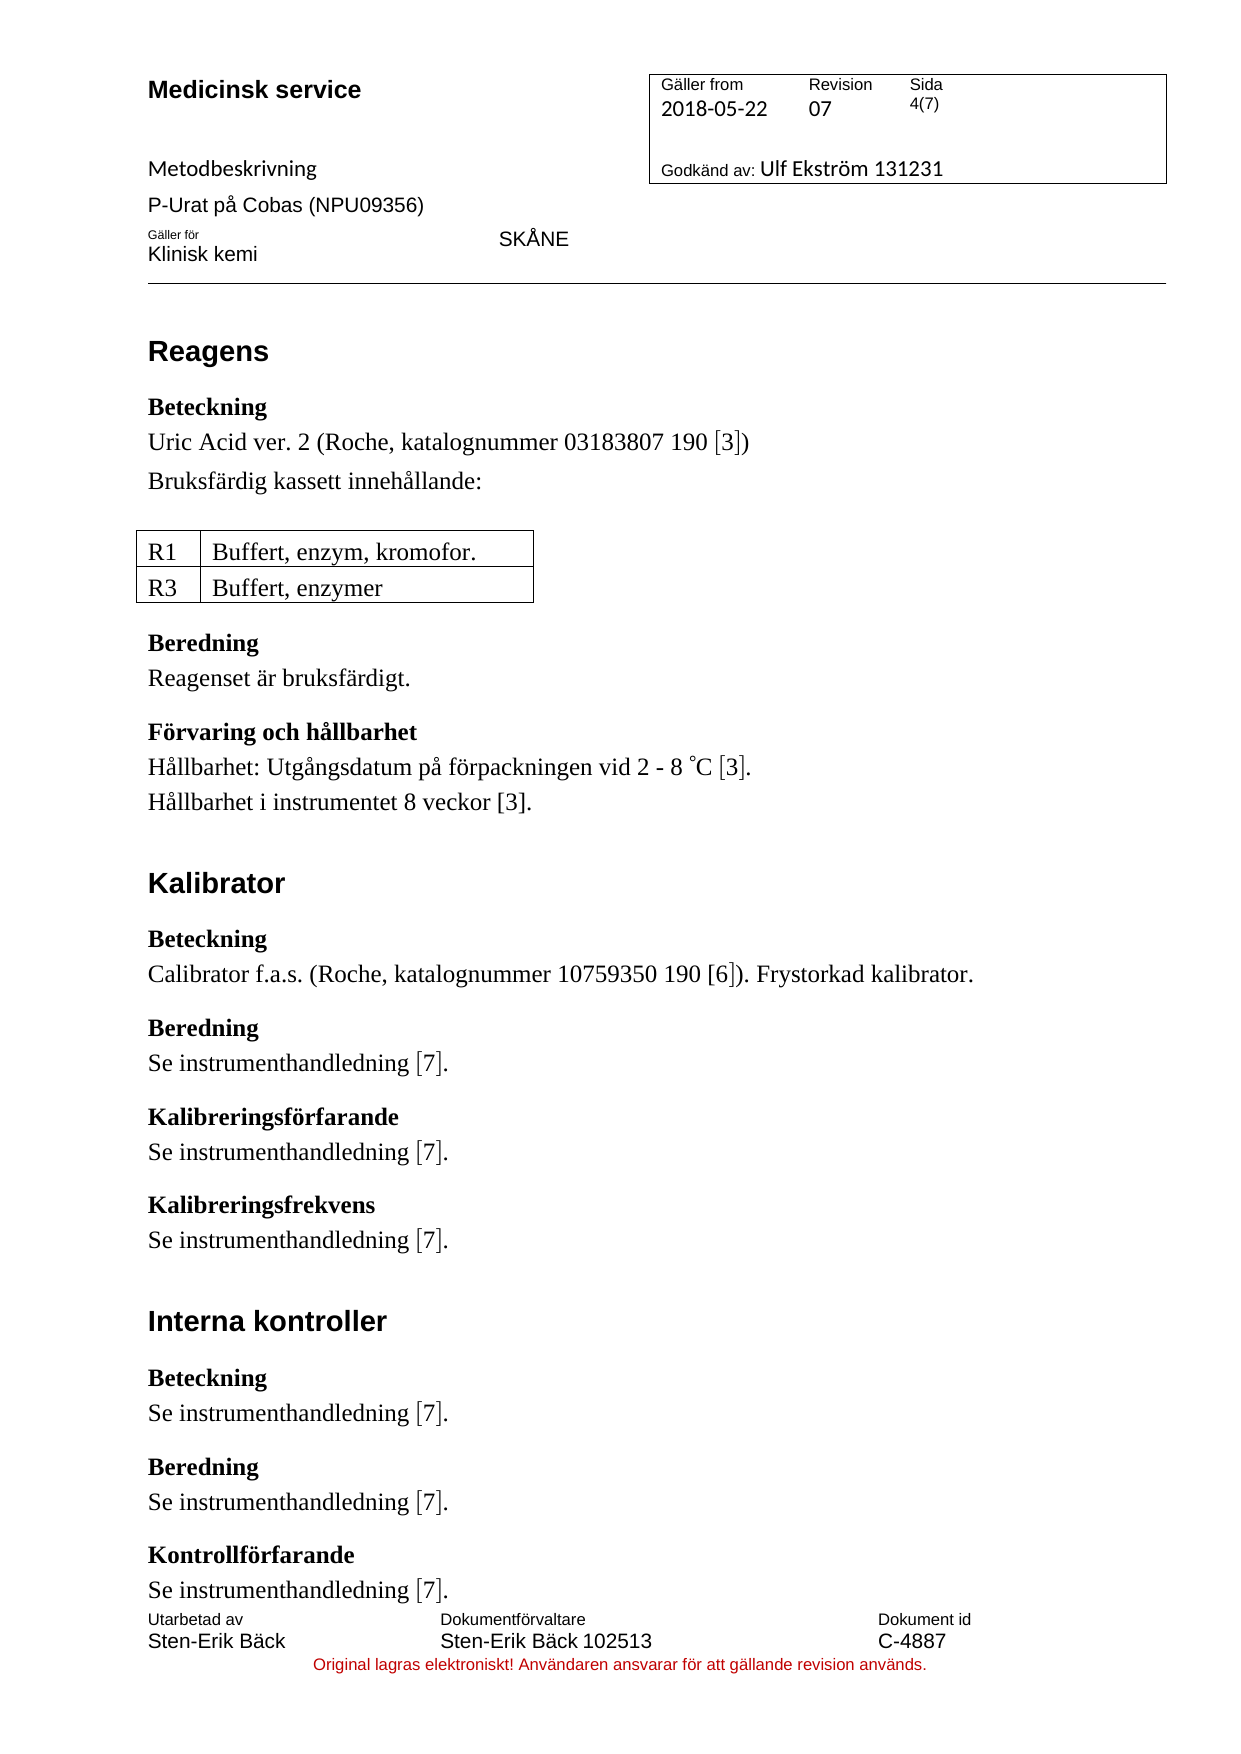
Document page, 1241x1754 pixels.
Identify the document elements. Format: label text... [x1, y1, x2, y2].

subtitle Interna kontroller [148, 1304, 1093, 1338]
text Se instrumenthandledning 7. [148, 1487, 1093, 1515]
subtitle Beredning [148, 628, 1093, 657]
subtitle Kalibreringsförfarande [148, 1102, 1093, 1131]
subtitle Kontrollförfarande [148, 1540, 1093, 1569]
subtitle Kalibrator [148, 866, 1093, 899]
subtitle Beredning [148, 1013, 1093, 1042]
table_header R1 [137, 531, 200, 566]
subtitle Beteckning [148, 392, 1093, 421]
text Hållbarhet i instrumentet 8 veckor [3]. [148, 787, 1093, 816]
table_header Buffert, enzym, kromofor. [201, 531, 533, 566]
text Hållbarhet: Utgångsdatum på förpackningen vid 2 - 8 C 3. [148, 752, 1093, 781]
text Uric Acid ver. 2 (Roche, katalognummer 03183807 190 3) [148, 427, 1093, 456]
text Se instrumenthandledning 7. [148, 1137, 1093, 1166]
subtitle Reagens [148, 334, 1093, 367]
text Se instrumenthandledning 7. [148, 1398, 1093, 1427]
text Se instrumenthandledning 7. [148, 1048, 1093, 1077]
text Se instrumenthandledning 7. [148, 1226, 1093, 1254]
subtitle Beteckning [148, 924, 1093, 953]
subtitle Förvaring och hållbarhet [148, 717, 1093, 746]
subtitle Beredning [148, 1452, 1093, 1480]
text Bruksfärdig kassett innehållande: [148, 466, 1093, 495]
table_cell Buffert, enzymer [201, 567, 533, 602]
subtitle Beteckning [148, 1363, 1093, 1392]
text Reagenset är bruksfärdigt. [148, 663, 1093, 692]
table_cell R3 [137, 567, 200, 602]
subtitle Kalibreringsfrekvens [148, 1191, 1093, 1219]
text Se instrumenthandledning 7. [148, 1575, 1093, 1604]
text Calibrator f.a.s. (Roche, katalognummer 10759350 190 [6). Frystorkad kalibrator. [148, 959, 1093, 988]
